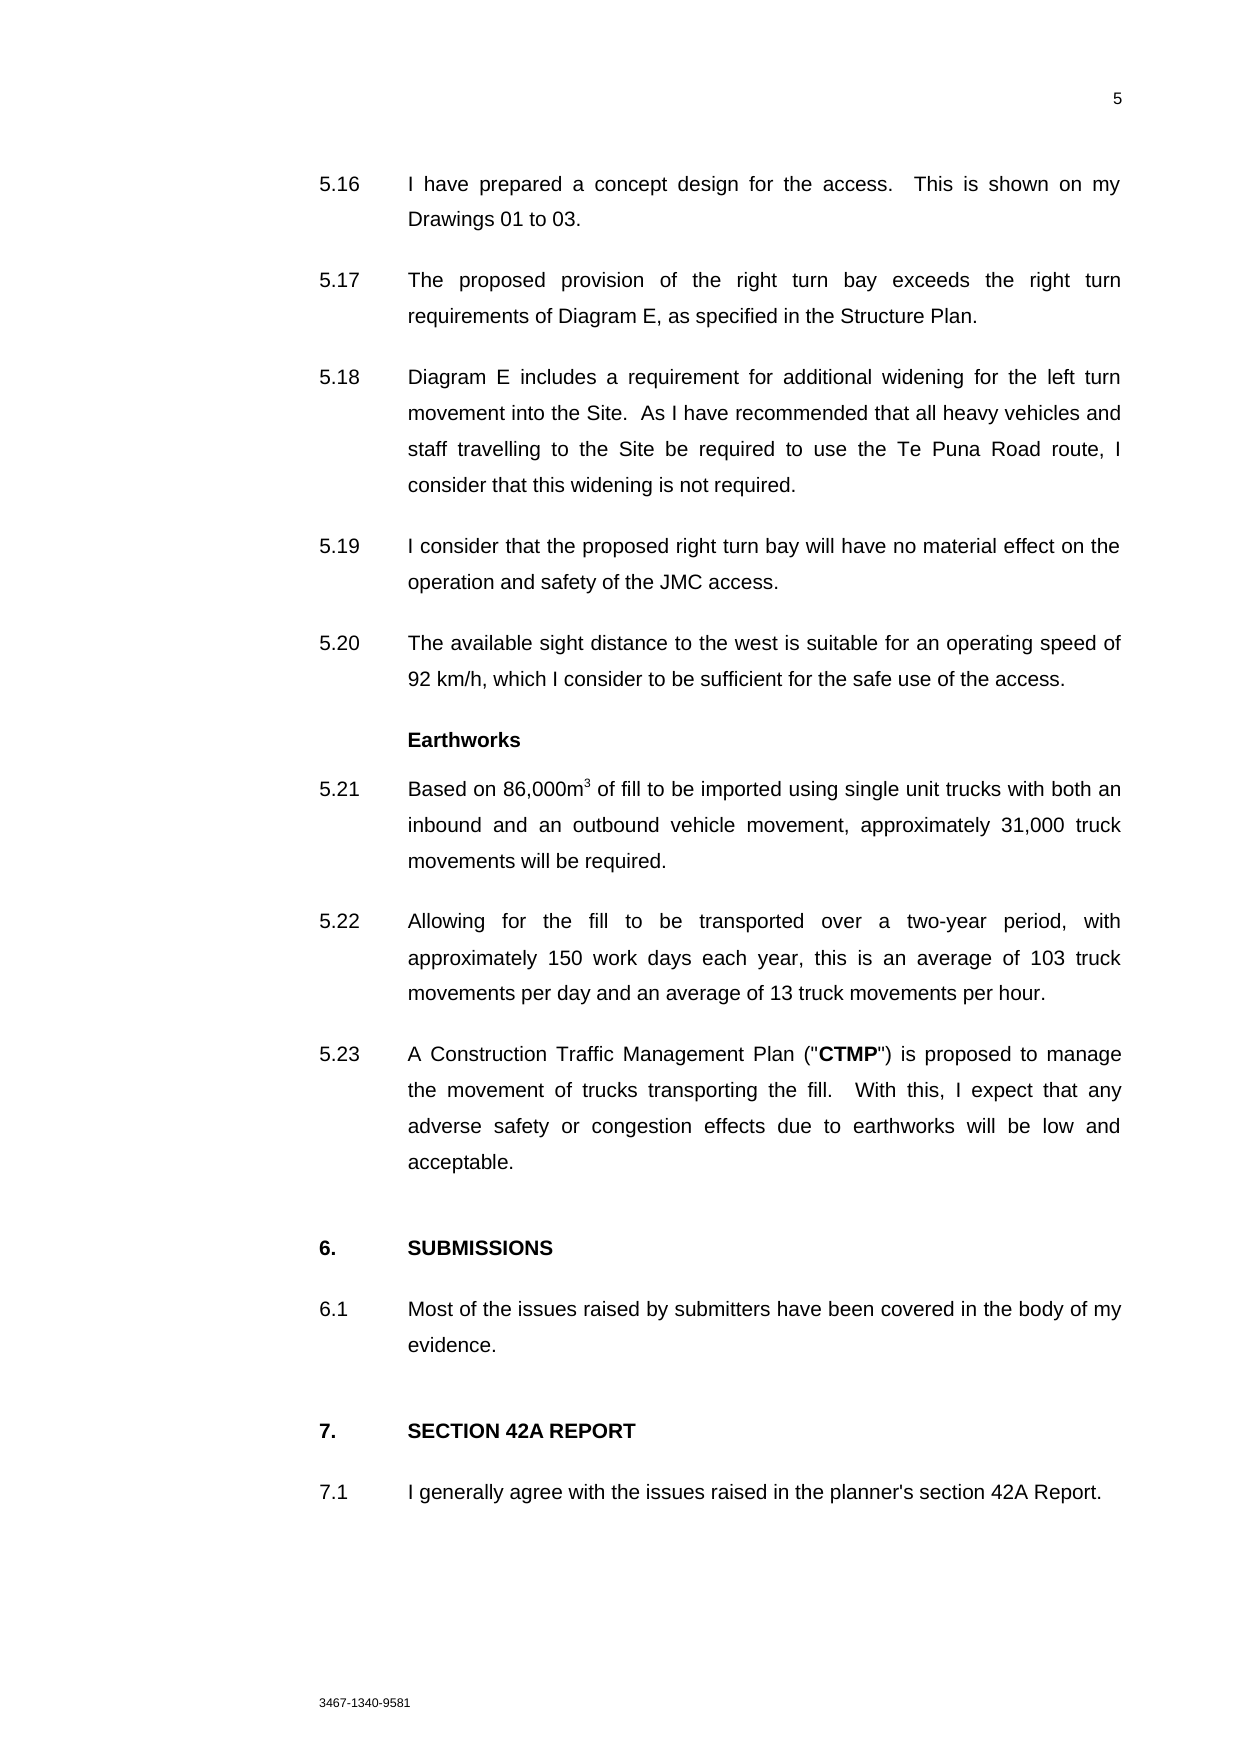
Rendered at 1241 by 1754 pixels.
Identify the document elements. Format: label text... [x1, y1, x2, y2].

subtitle The proposed provision of the right turn bay exceeds the right turn requirements of Diagram E, as specified in the Structure Plan. [319, 268, 1122, 328]
subtitle A Construction Traffic Management Plan ("CTMP") is proposed to manage the movement of trucks transporting the fill. With this, I expect that any adverse safety or congestion effects due to earthworks will be low and acceptable. [319, 1042, 1122, 1174]
subtitle I have prepared a concept design for the access. This is shown on my Drawings 01 to 03. [319, 171, 1122, 231]
subtitle Diagram E includes a requirement for additional widening for the left turn movement into the Site. As I have recommended that all heavy vehicles and staff travelling to the Site be required to use the Te Puna Road route, I consider that this widening is not required. [319, 365, 1122, 497]
subtitle I generally agree with the issues raised in the planner's section 42A Report. [319, 1480, 1122, 1504]
subtitle I consider that the proposed right turn bay will have no material effect on the operation and safety of the JMC access. [319, 534, 1122, 594]
subtitle Allowing for the fill to be transported over a two-year period, with approximately 150 work days each year, this is an average of 103 truck movements per day and an average of 13 truck movements per hour. [319, 909, 1122, 1005]
subtitle SECTION 42a REPORT [319, 1419, 1122, 1443]
subtitle Based on 86,000m3 of fill to be imported using single unit trucks with both an inbound and an outbound vehicle movement, approximately 31,000 truck movements will be required. [319, 777, 1122, 872]
subtitle Earthworks [407, 728, 1122, 752]
subtitle submissions [319, 1236, 1122, 1260]
subtitle The available sight distance to the west is suitable for an operating speed of 92 km/h, which I consider to be sufficient for the safe use of the access. [319, 631, 1122, 691]
subtitle Most of the issues raised by submitters have been covered in the body of my evidence. [319, 1297, 1122, 1357]
